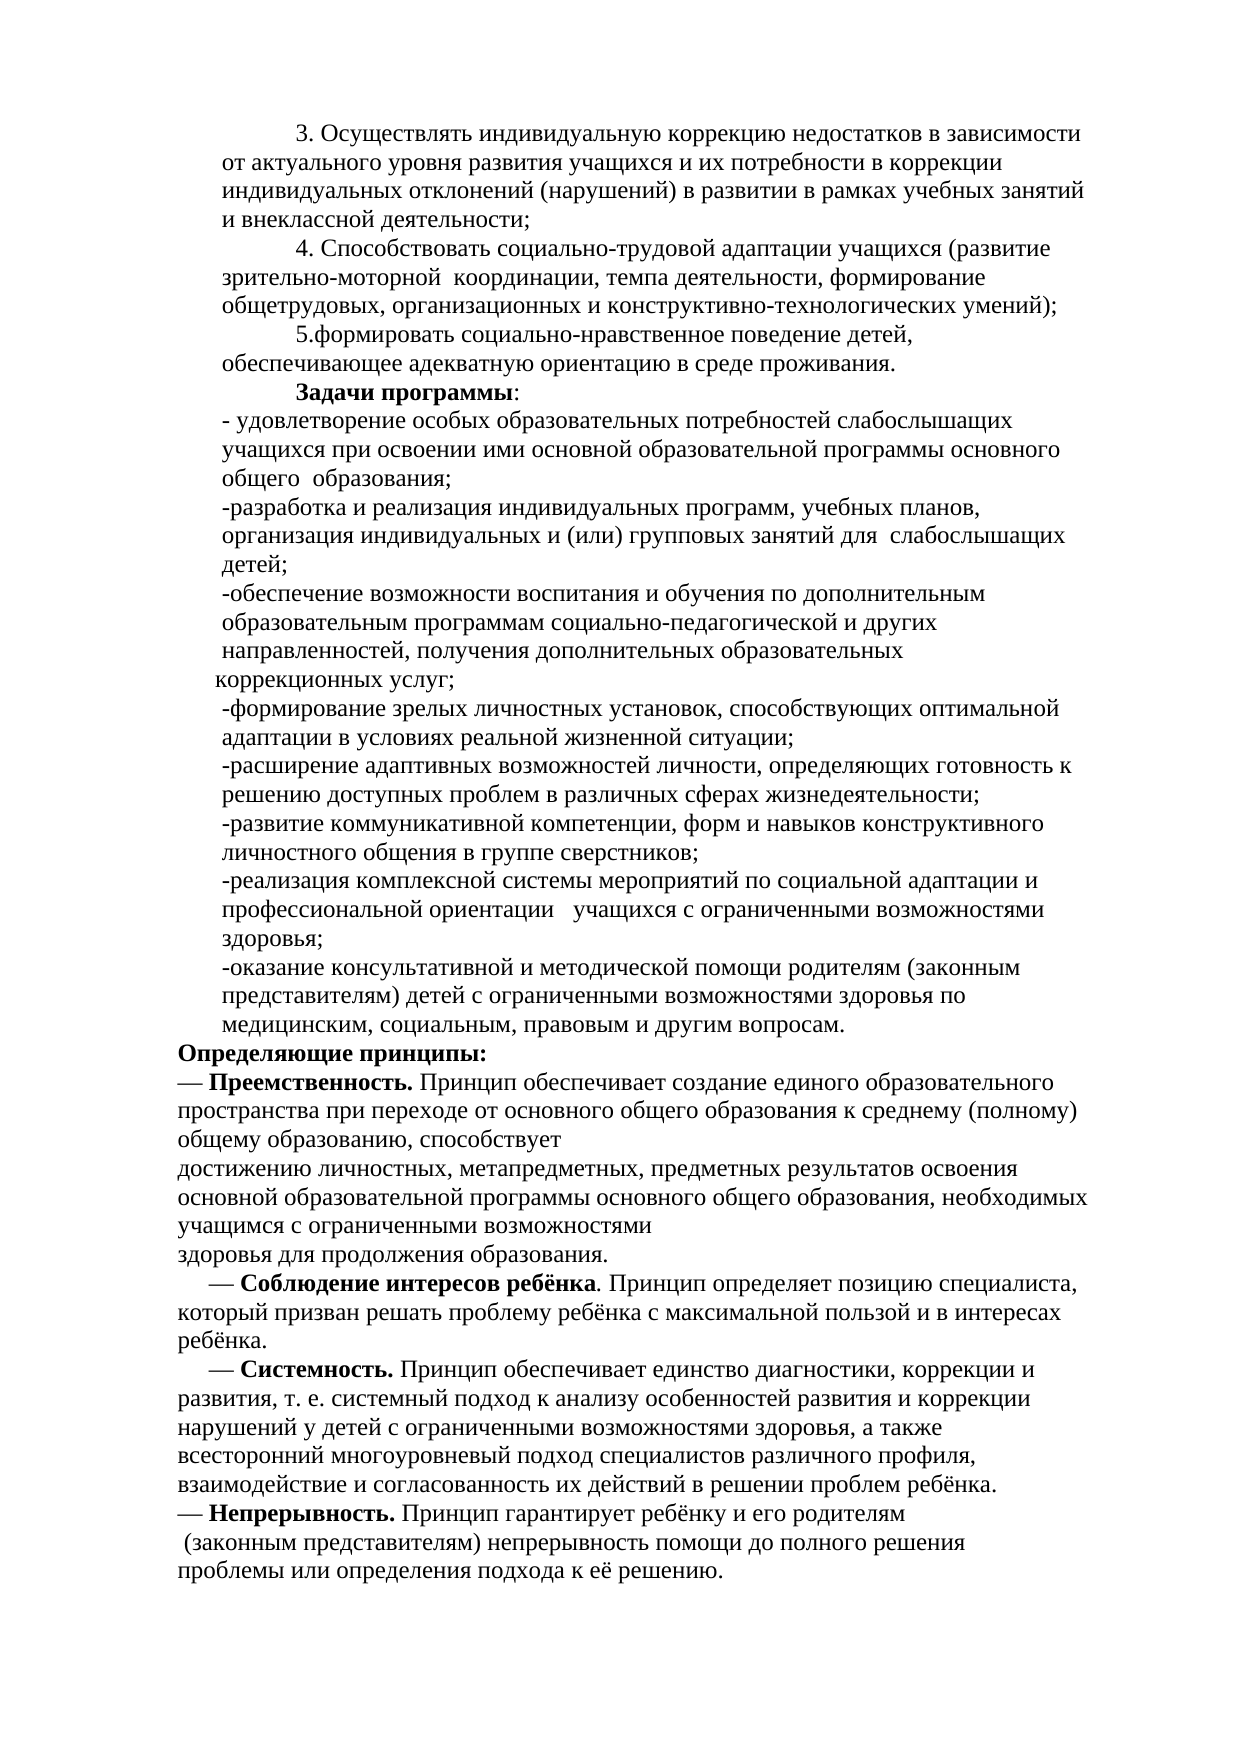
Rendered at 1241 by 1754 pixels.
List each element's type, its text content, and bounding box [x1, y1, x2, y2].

text 5.формировать социально-нравственное поведение детей, обеспечивающее адекватную ориентацию в среде проживания. [222, 319, 1093, 377]
text коррекционных услуг; [177, 664, 1093, 693]
text -развитие коммуникативной компетенции, форм и навыков конструктивного личностного общения в группе сверстников; [222, 808, 1093, 866]
text здоровья для продолжения образования. [177, 1239, 1093, 1268]
text -оказание консультативной и методической помощи родителям (законным представителям) детей с ограниченными возможностями здоровья по медицинским, социальным, правовым и другим вопросам. [222, 952, 1093, 1038]
text — Соблюдение интересов ребёнка. Принцип определяет позицию специалиста, который призван решать проблему ребёнка с максимальной пользой и в интересах ребёнка. [177, 1268, 1093, 1354]
text (законным представителям) непрерывность помощи до полного решения [177, 1527, 1093, 1556]
text — Непрерывность. Принцип гарантирует ребёнку и его родителям [177, 1498, 1093, 1527]
text 3. Осуществлять индивидуальную коррекцию недостатков в зависимости от актуального уровня развития учащихся и их потребности в коррекции индивидуальных отклонений (нарушений) в развитии в рамках учебных занятий и внеклассной деятельности; [222, 118, 1093, 233]
text - удовлетворение особых образовательных потребностей слабослышащих учащихся при освоении ими основной образовательной программы основного общего образования; [222, 406, 1093, 492]
text — Преемственность. Принцип обеспечивает создание единого образовательного пространства при переходе от основного общего образования к среднему (полному) общему образованию, способствует [177, 1067, 1093, 1153]
text 4. Способствовать социально-трудовой адаптации учащихся (развитие зрительно-моторной координации, темпа деятельности, формирование общетрудовых, организационных и конструктивно-технологических умений); [222, 233, 1093, 319]
text Задачи программы: [222, 377, 1093, 406]
text -формирование зрелых личностных установок, способствующих оптимальной адаптации в условиях реальной жизненной ситуации; [222, 693, 1093, 751]
text -разработка и реализация индивидуальных программ, учебных планов, организация индивидуальных и (или) групповых занятий для слабослышащих детей; [222, 492, 1093, 578]
text -обеспечение возможности воспитания и обучения по дополнительным образовательным программам социально-педагогической и других направленностей, получения дополнительных образовательных [222, 578, 1093, 664]
text достижению личностных, метапредметных, предметных результатов освоения основной образовательной программы основного общего образования, необходимых учащимся с ограниченными возможностями [177, 1153, 1093, 1239]
text проблемы или определения подхода к её решению. [177, 1556, 1093, 1584]
text — Системность. Принцип обеспечивает единство диагностики, коррекции и развития, т. е. системный подход к анализу особенностей развития и коррекции нарушений у детей с ограниченными возможностями здоровья, а также всесторонний многоуровневый подход специалистов различного профиля, взаимодействие и согласованность их действий в решении проблем ребёнка. [177, 1354, 1093, 1498]
text Определяющие принципы: [177, 1038, 1093, 1067]
text -реализация комплексной системы мероприятий по социальной адаптации и профессиональной ориентации учащихся с ограниченными возможностями здоровья; [222, 866, 1093, 952]
text -расширение адаптивных возможностей личности, определяющих готовность к решению доступных проблем в различных сферах жизнедеятельности; [222, 751, 1093, 808]
